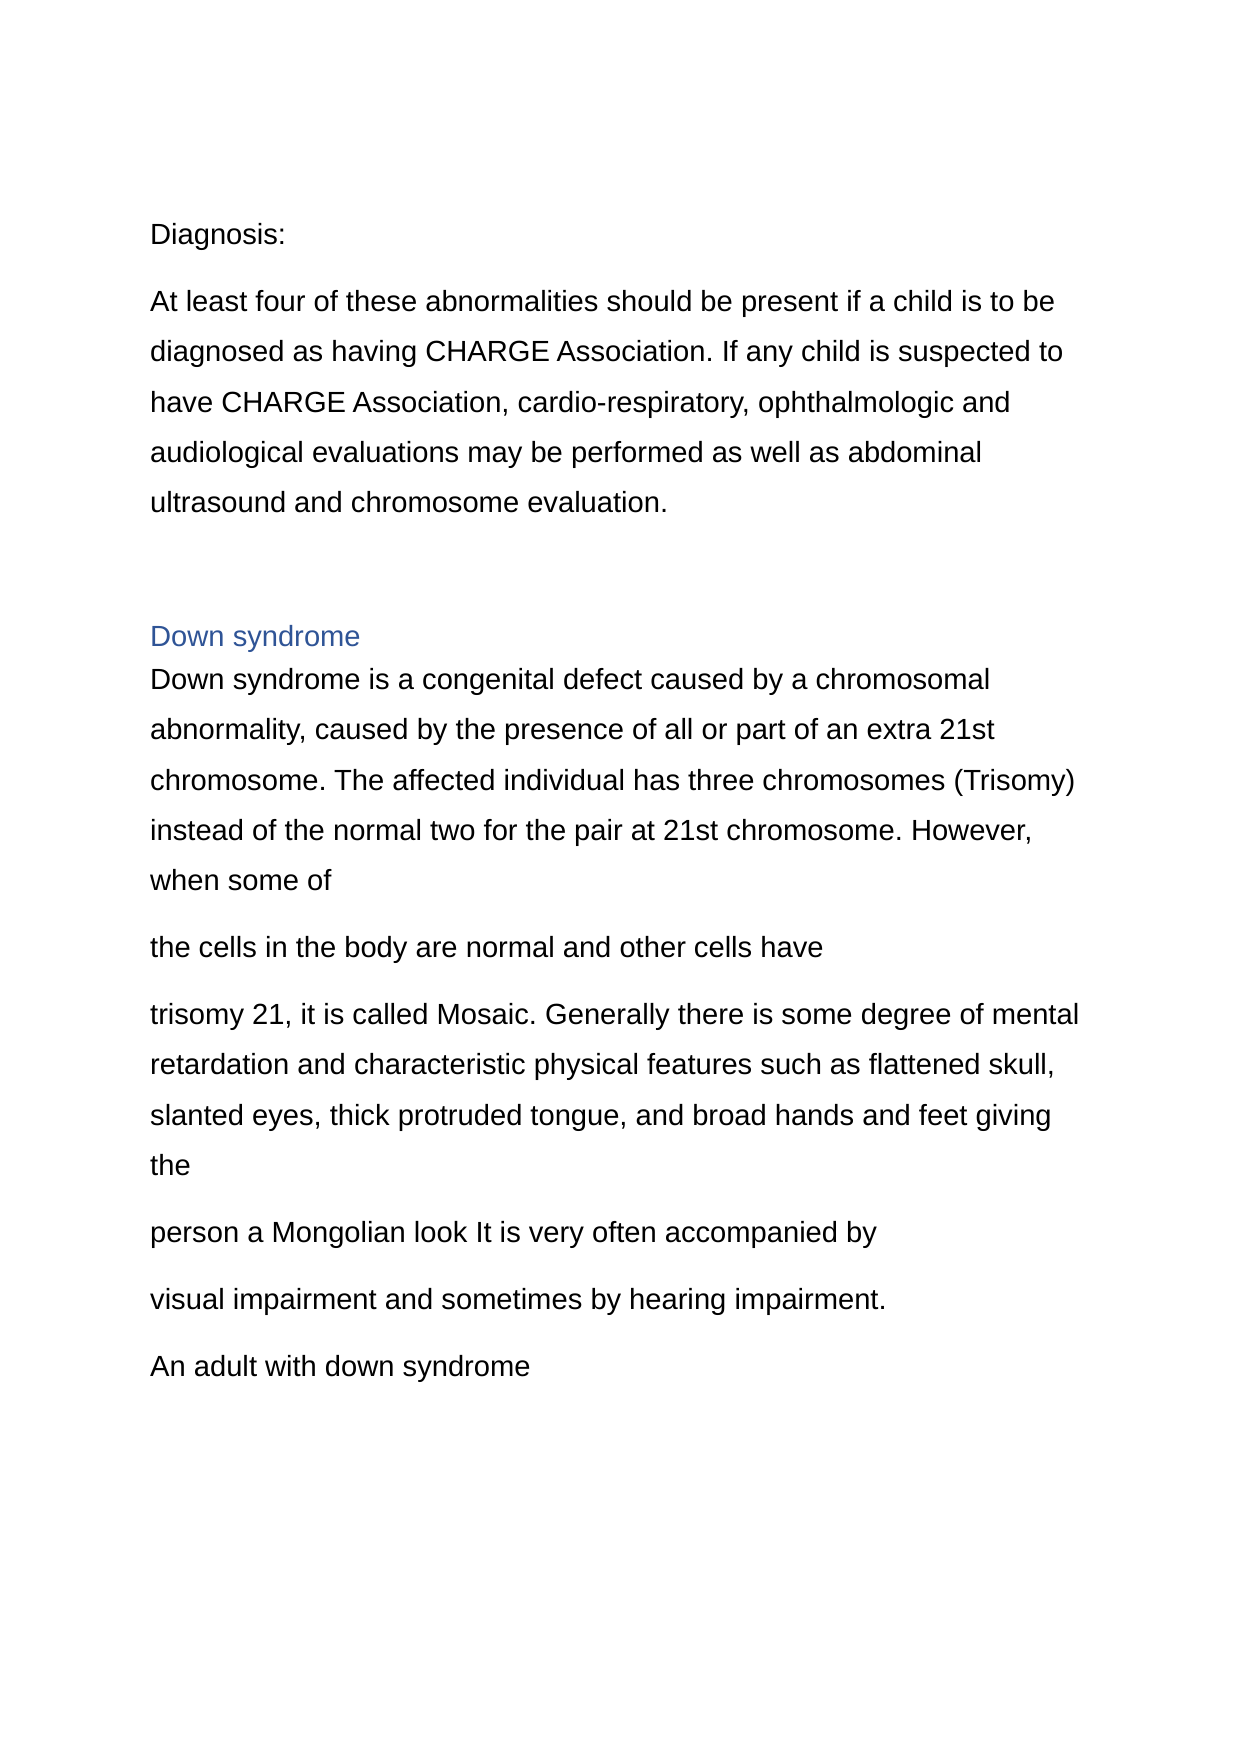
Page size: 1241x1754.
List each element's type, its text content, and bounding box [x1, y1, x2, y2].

text person a Mongolian look It is very often accompanied by [150, 1215, 1090, 1248]
text Diagnosis: [150, 217, 1090, 251]
text trisomy 21, it is called Mosaic. Generally there is some degree of mental retardation and characteristic physical features such as flattened skull, slanted eyes, thick protruded tongue, and broad hands and feet giving the [150, 997, 1090, 1182]
text the cells in the body are normal and other cells have [150, 930, 1090, 964]
text At least four of these abnormalities should be present if a child is to be diagnosed as having CHARGE Association. If any child is suspected to have CHARGE Association, cardio-respiratory, ophthalmologic and audiological evaluations may be performed as well as abdominal ultrasound and chromosome evaluation. [150, 284, 1090, 519]
text visual impairment and sometimes by hearing impairment. [150, 1282, 1090, 1316]
text Down syndrome is a congenital defect caused by a chromosomal abnormality, caused by the presence of all or part of an extra 21st chromosome. The affected individual has three chromosomes (Trisomy) instead of the normal two for the pair at 21st chromosome. However, when some of [150, 662, 1090, 897]
text An adult with down syndrome [150, 1349, 1090, 1382]
subtitle Down syndrome [150, 619, 1090, 653]
